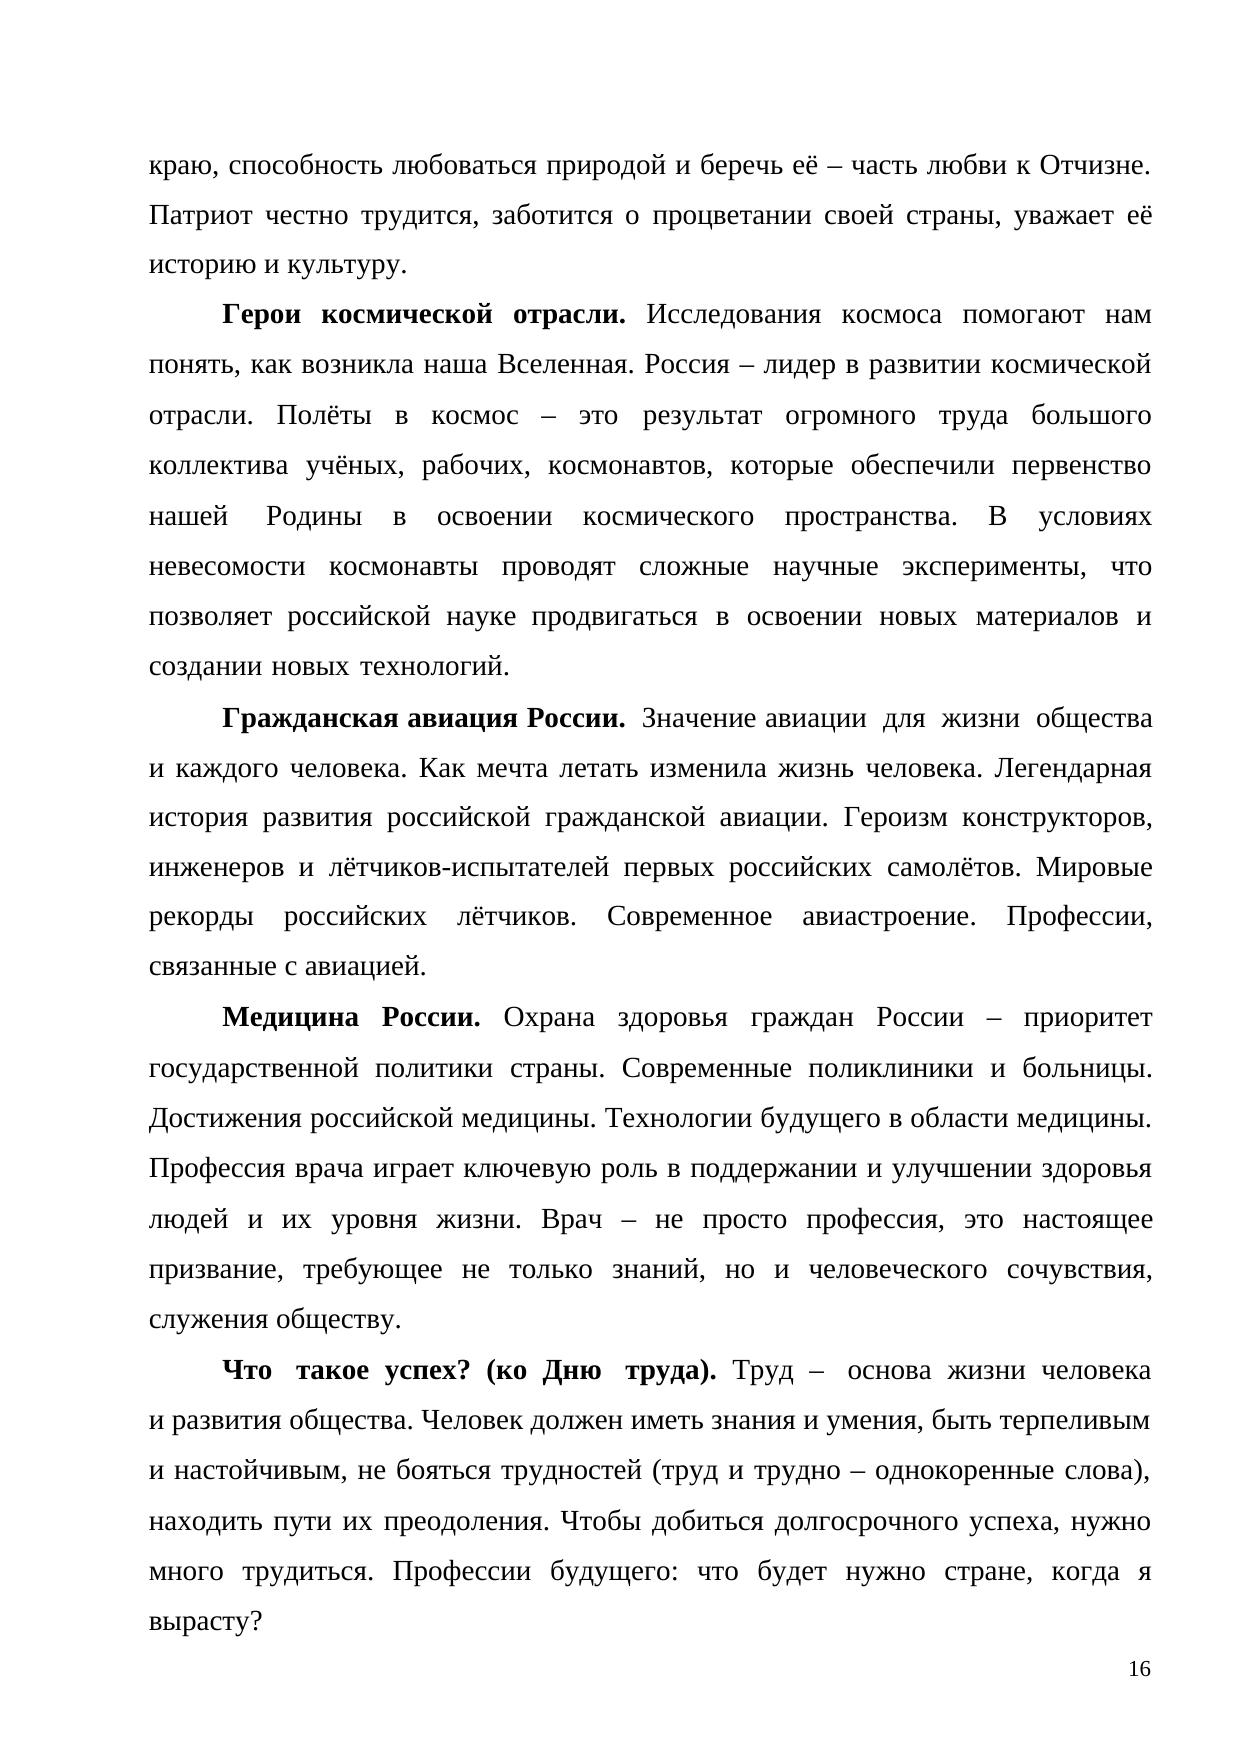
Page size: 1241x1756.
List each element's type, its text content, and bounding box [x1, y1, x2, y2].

text Герои космической отрасли. Исследования космоса помогают нам понять, как возникла наша Вселенная. Россия – лидер в развитии космической отрасли. Полёты в космос – это результат огромного труда большого коллектива учёных, рабочих, космонавтов, которые обеспечили первенство нашей Родины в освоении космического пространства. В условиях невесомости космонавты проводят сложные научные эксперименты, что позволяет российской науке продвигаться в освоении новых материалов и создании новых технологий. [148, 296, 1152, 682]
text Что такое успех? (ко Дню труда). Труд – основа жизни человека и развития общества. Человек должен иметь знания и умения, быть терпеливым и настойчивым, не бояться трудностей (труд и трудно – однокоренные слова), находить пути их преодоления. Чтобы добиться долгосрочного успеха, нужно много трудиться. Профессии будущего: что будет нужно стране, когда я вырасту? [148, 1352, 1152, 1637]
text краю, способность любоваться природой и беречь её – часть любви к Отчизне. Патриот честно трудится, заботится о процветании своей страны, уважает её историю и культуру. [148, 147, 1153, 280]
text Медицина России. Охрана здоровья граждан России – приоритет государственной политики страны. Современные поликлиники и больницы. Достижения российской медицины. Технологии будущего в области медицины. Профессия врача играет ключевую роль в поддержании и улучшении здоровья людей и их уровня жизни. Врач – не просто профессия, это настоящее призвание, требующее не только знаний, но и человеческого сочувствия, служения обществу. [148, 999, 1153, 1335]
text Гражданская авиация России. Значение авиации для жизни общества и каждого человека. Как мечта летать изменила жизнь человека. Легендарная история развития российской гражданской авиации. Героизм конструкторов, инженеров и лётчиков-испытателей первых российских самолётов. Мировые рекорды российских лётчиков. Современное авиастроение. Профессии, связанные с авиацией. [148, 700, 1153, 982]
